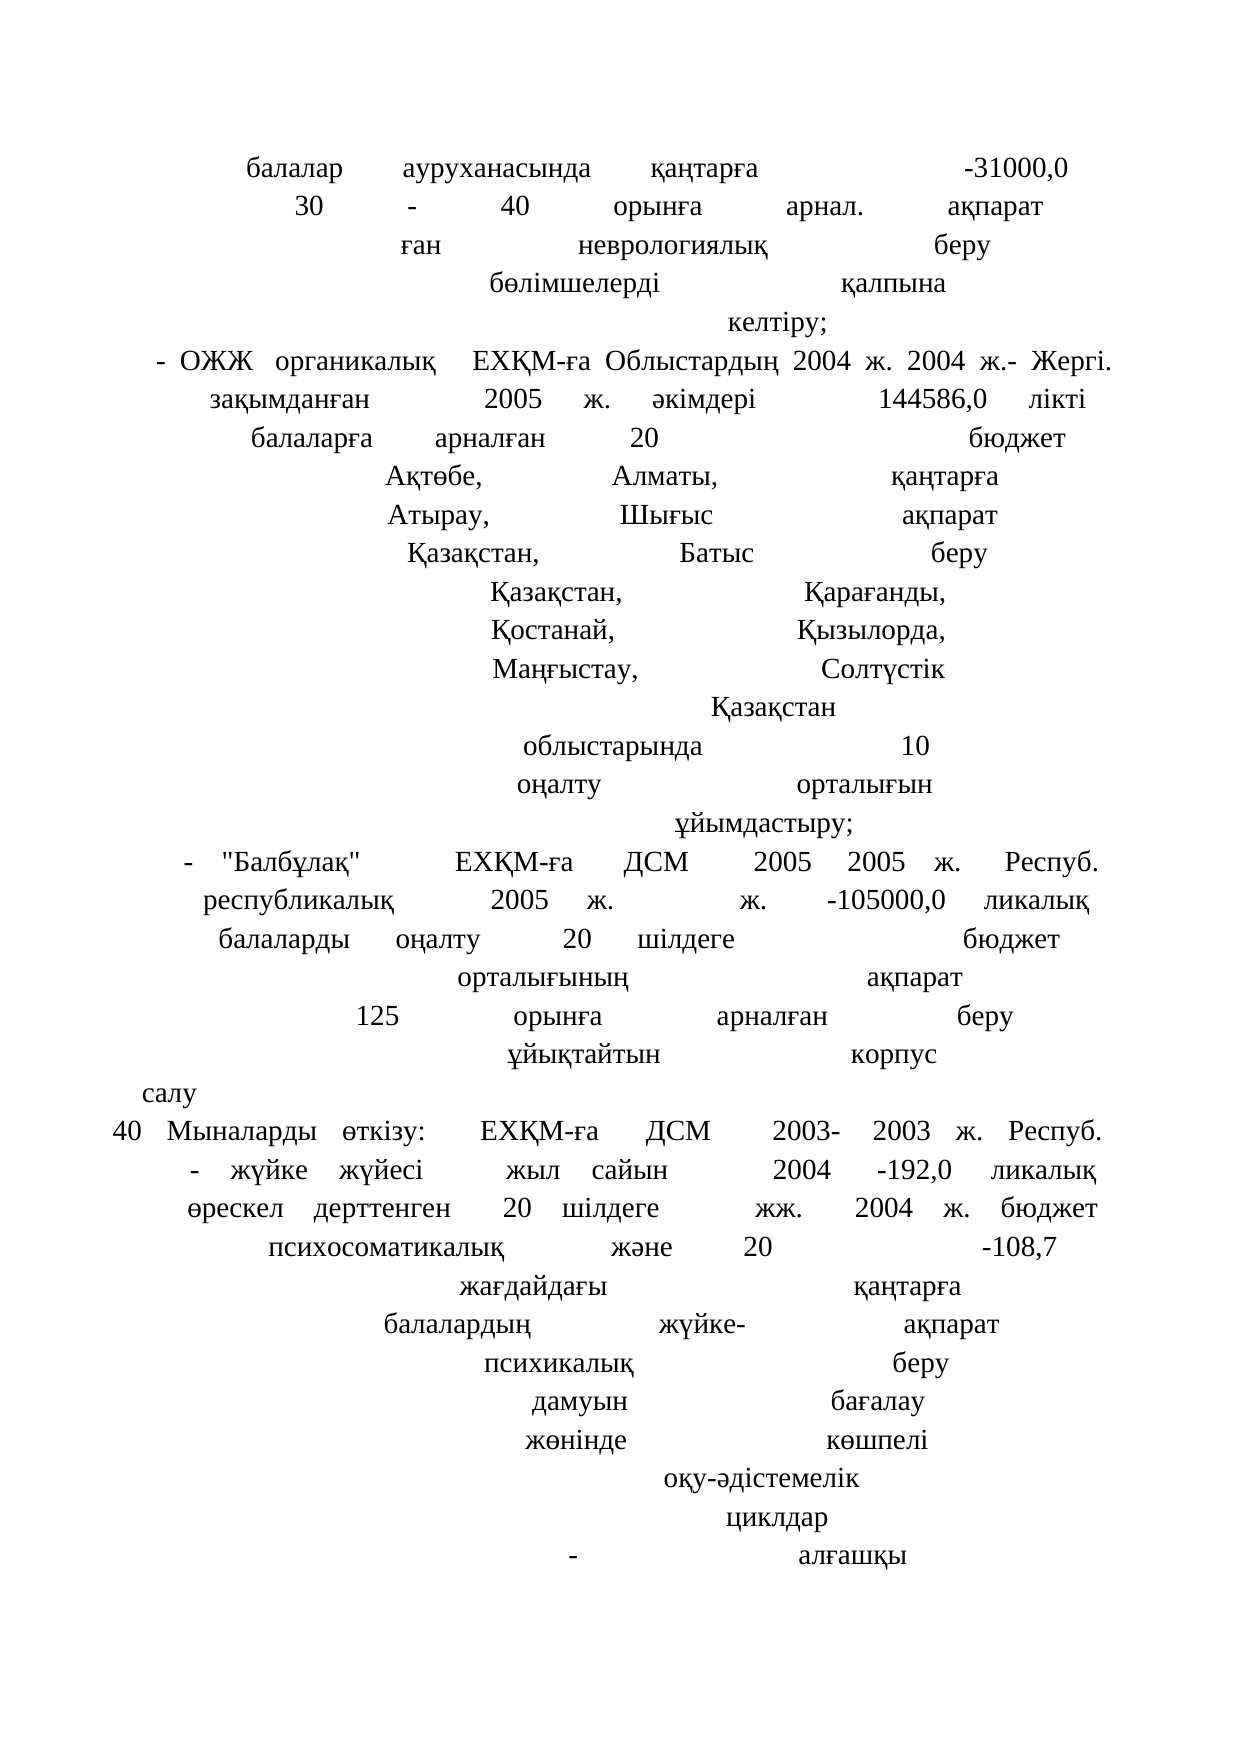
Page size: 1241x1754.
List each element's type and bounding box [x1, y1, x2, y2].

text [112, 1113, 1128, 1571]
text [112, 150, 1128, 1108]
